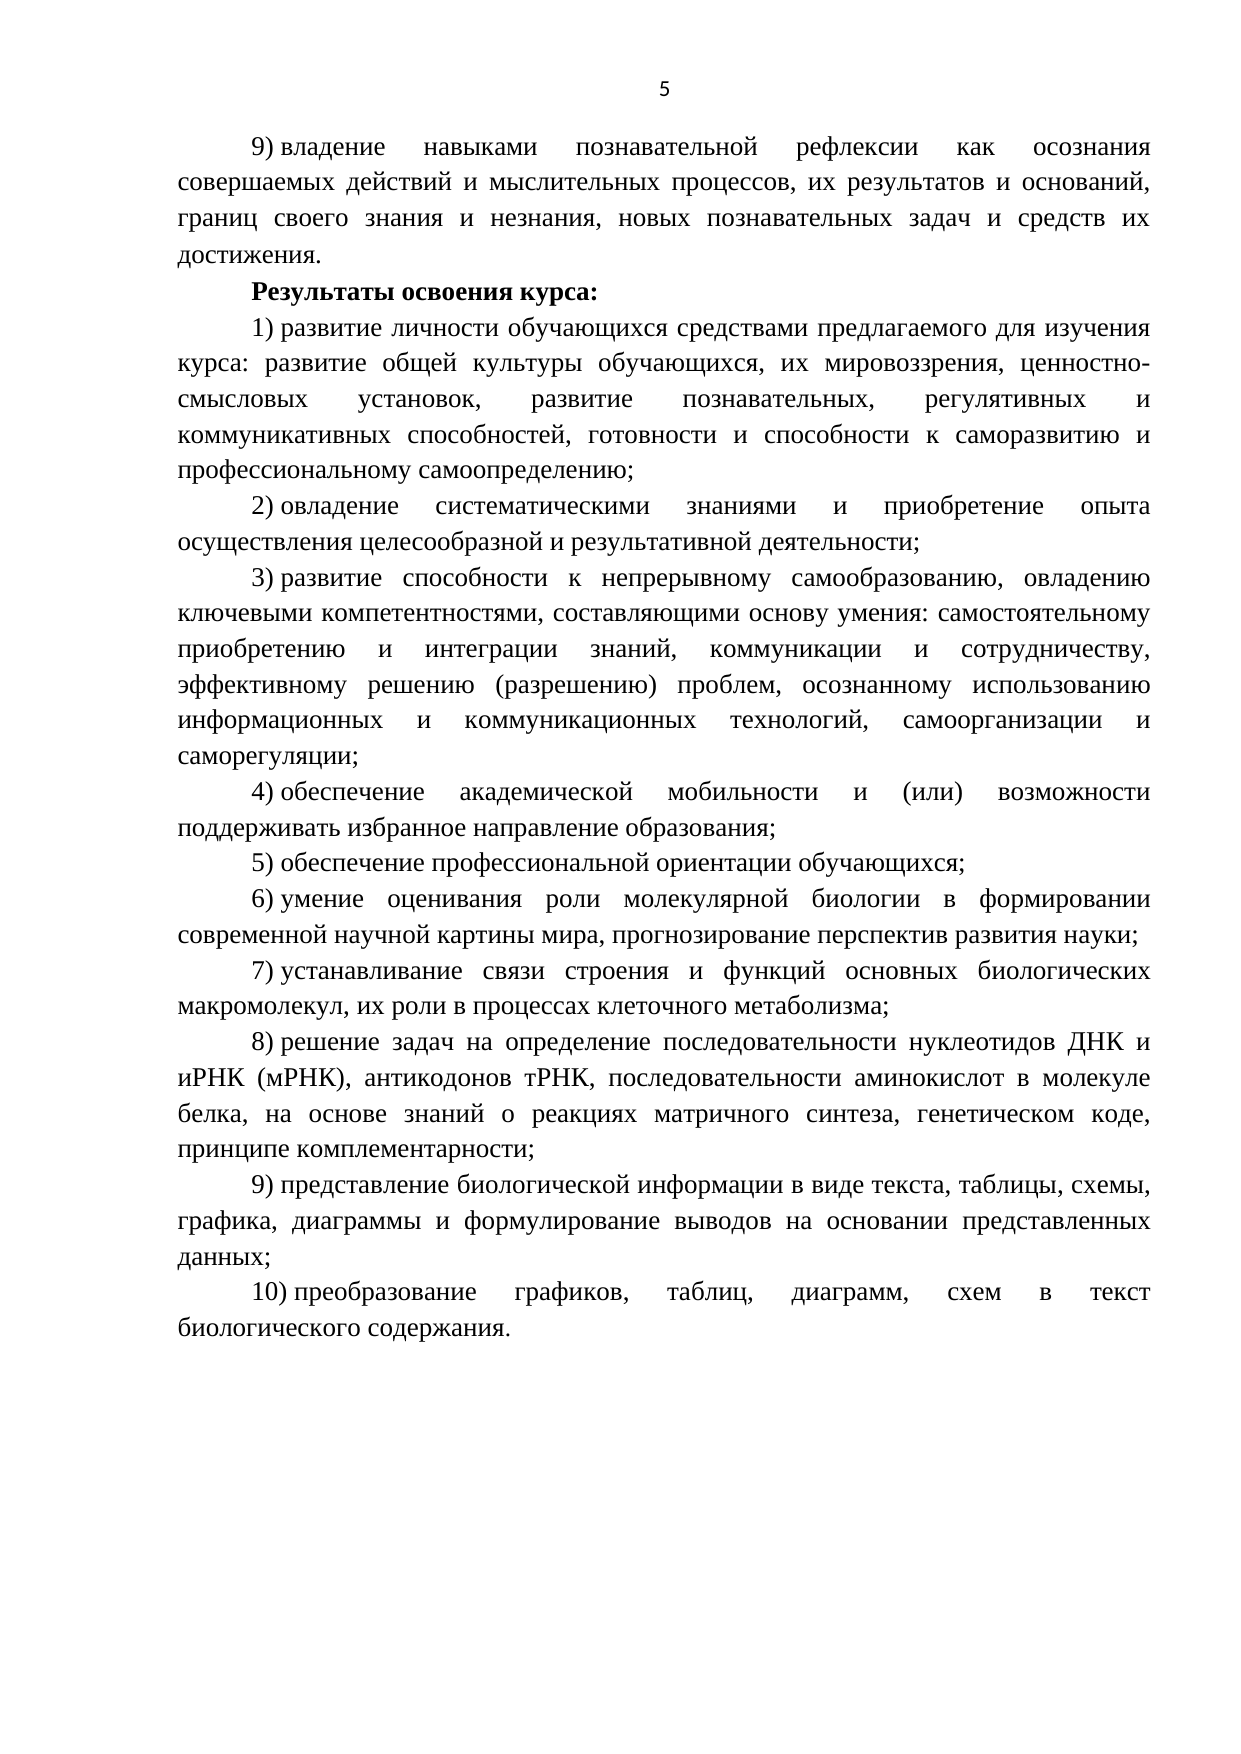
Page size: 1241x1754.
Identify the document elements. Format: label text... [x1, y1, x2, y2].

text 2) овладение систематическими знаниями и приобретение опыта осуществления целесообразной и результативной деятельности; [177, 489, 1152, 556]
text 9) владение навыками познавательной рефлексии как осознания совершаемых действий и мыслительных процессов, их результатов и оснований, границ своего знания и незнания, новых познавательных задач и средств их достижения. [177, 130, 1152, 270]
text 5) обеспечение профессиональной ориентации обучающихся; [177, 847, 1152, 878]
text Результаты освоения курса: [177, 275, 1152, 306]
text 3) развитие способности к непрерывному самообразованию, овладению ключевыми компетентностями, составляющими основу умения: самостоятельному приобретению и интеграции знаний, коммуникации и сотрудничеству, эффективному решению (разрешению) проблем, осознанному использованию информационных и коммуникационных технологий, самоорганизации и саморегуляции; [177, 561, 1152, 771]
text 1) развитие личности обучающихся средствами предлагаемого для изучения курса: развитие общей культуры обучающихся, их мировоззрения, ценностно-смысловых установок, развитие познавательных, регулятивных и коммуникативных способностей, готовности и способности к саморазвитию и профессиональному самоопределению; [177, 311, 1152, 485]
text 10) преобразование графиков, таблиц, диаграмм, схем в текст биологического содержания. [177, 1275, 1152, 1342]
text 6) умение оценивания роли молекулярной биологии в формировании современной научной картины мира, прогнозирование перспектив развития науки; [177, 882, 1152, 949]
text 7) устанавливание связи строения и функций основных биологических макромолекул, их роли в процессах клеточного метаболизма; [177, 954, 1152, 1021]
text 4) обеспечение академической мобильности и (или) возможности поддерживать избранное направление образования; [177, 775, 1152, 842]
text 8) решение задач на определение последовательности нуклеотидов ДНК и иРНК (мРНК), антикодонов тРНК, последовательности аминокислот в молекуле белка, на основе знаний о реакциях матричного синтеза, генетическом коде, принципе комплементарности; [177, 1025, 1152, 1163]
text 9) представление биологической информации в виде текста, таблицы, схемы, графика, диаграммы и формулирование выводов на основании представленных данных; [177, 1168, 1152, 1271]
